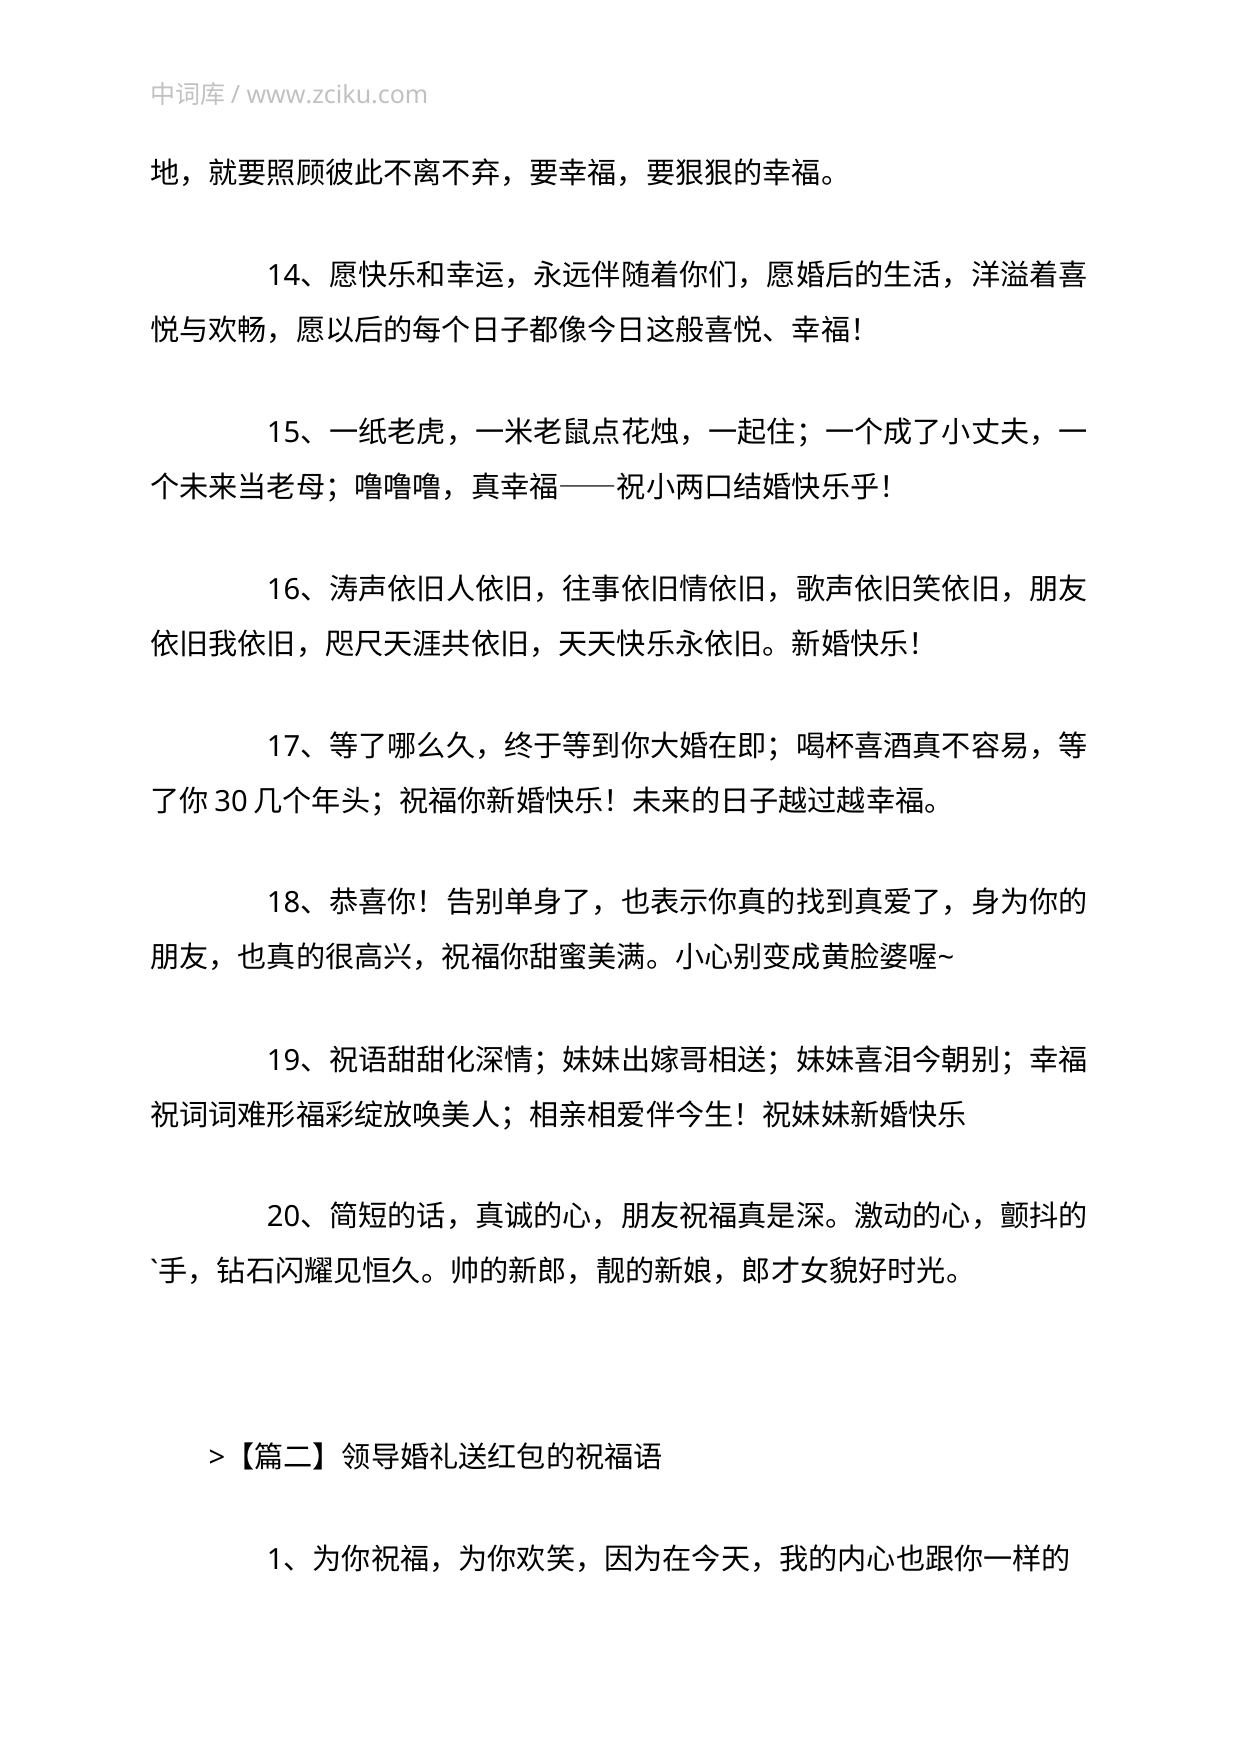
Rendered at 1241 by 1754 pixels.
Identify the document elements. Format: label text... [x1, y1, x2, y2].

text 18、恭喜你！告别单身了，也表示你真的找到真爱了，身为你的朋友，也真的很高兴，祝福你甜蜜美满。小心别变成黄脸婆喔~ [150, 879, 1090, 976]
text 19、祝语甜甜化深情；妹妹出嫁哥相送；妹妹喜泪今朝别；幸福祝词词难形福彩绽放唤美人；相亲相爱伴今生！祝妹妹新婚快乐 [150, 1036, 1090, 1133]
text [150, 150, 1090, 192]
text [150, 1536, 1090, 1578]
text 20、简短的话，真诚的心，朋友祝福真是深。激动的心，颤抖的`手，钻石闪耀见恒久。帅的新郎，靓的新娘，郎才女貌好时光。 [150, 1193, 1090, 1290]
text 14、愿快乐和幸运，永远伴随着你们，愿婚后的生活，洋溢着喜悦与欢畅，愿以后的每个日子都像今日这般喜悦、幸福！ [150, 252, 1090, 349]
text 16、涛声依旧人依旧，往事依旧情依旧，歌声依旧笑依旧，朋友依旧我依旧，咫尺天涯共依旧，天天快乐永依旧。新婚快乐！ [150, 565, 1090, 663]
text 15、一纸老虎，一米老鼠点花烛，一起住；一个成了小丈夫，一个未来当老母；噜噜噜，真幸福——祝小两口结婚快乐乎！ [150, 408, 1090, 506]
text >【篇二】领导婚礼送红包的祝福语 [150, 1434, 1090, 1476]
text 17、等了哪么久，终于等到你大婚在即；喝杯喜酒真不容易，等了你30几个年头；祝福你新婚快乐！未来的日子越过越幸福。 [150, 722, 1090, 819]
